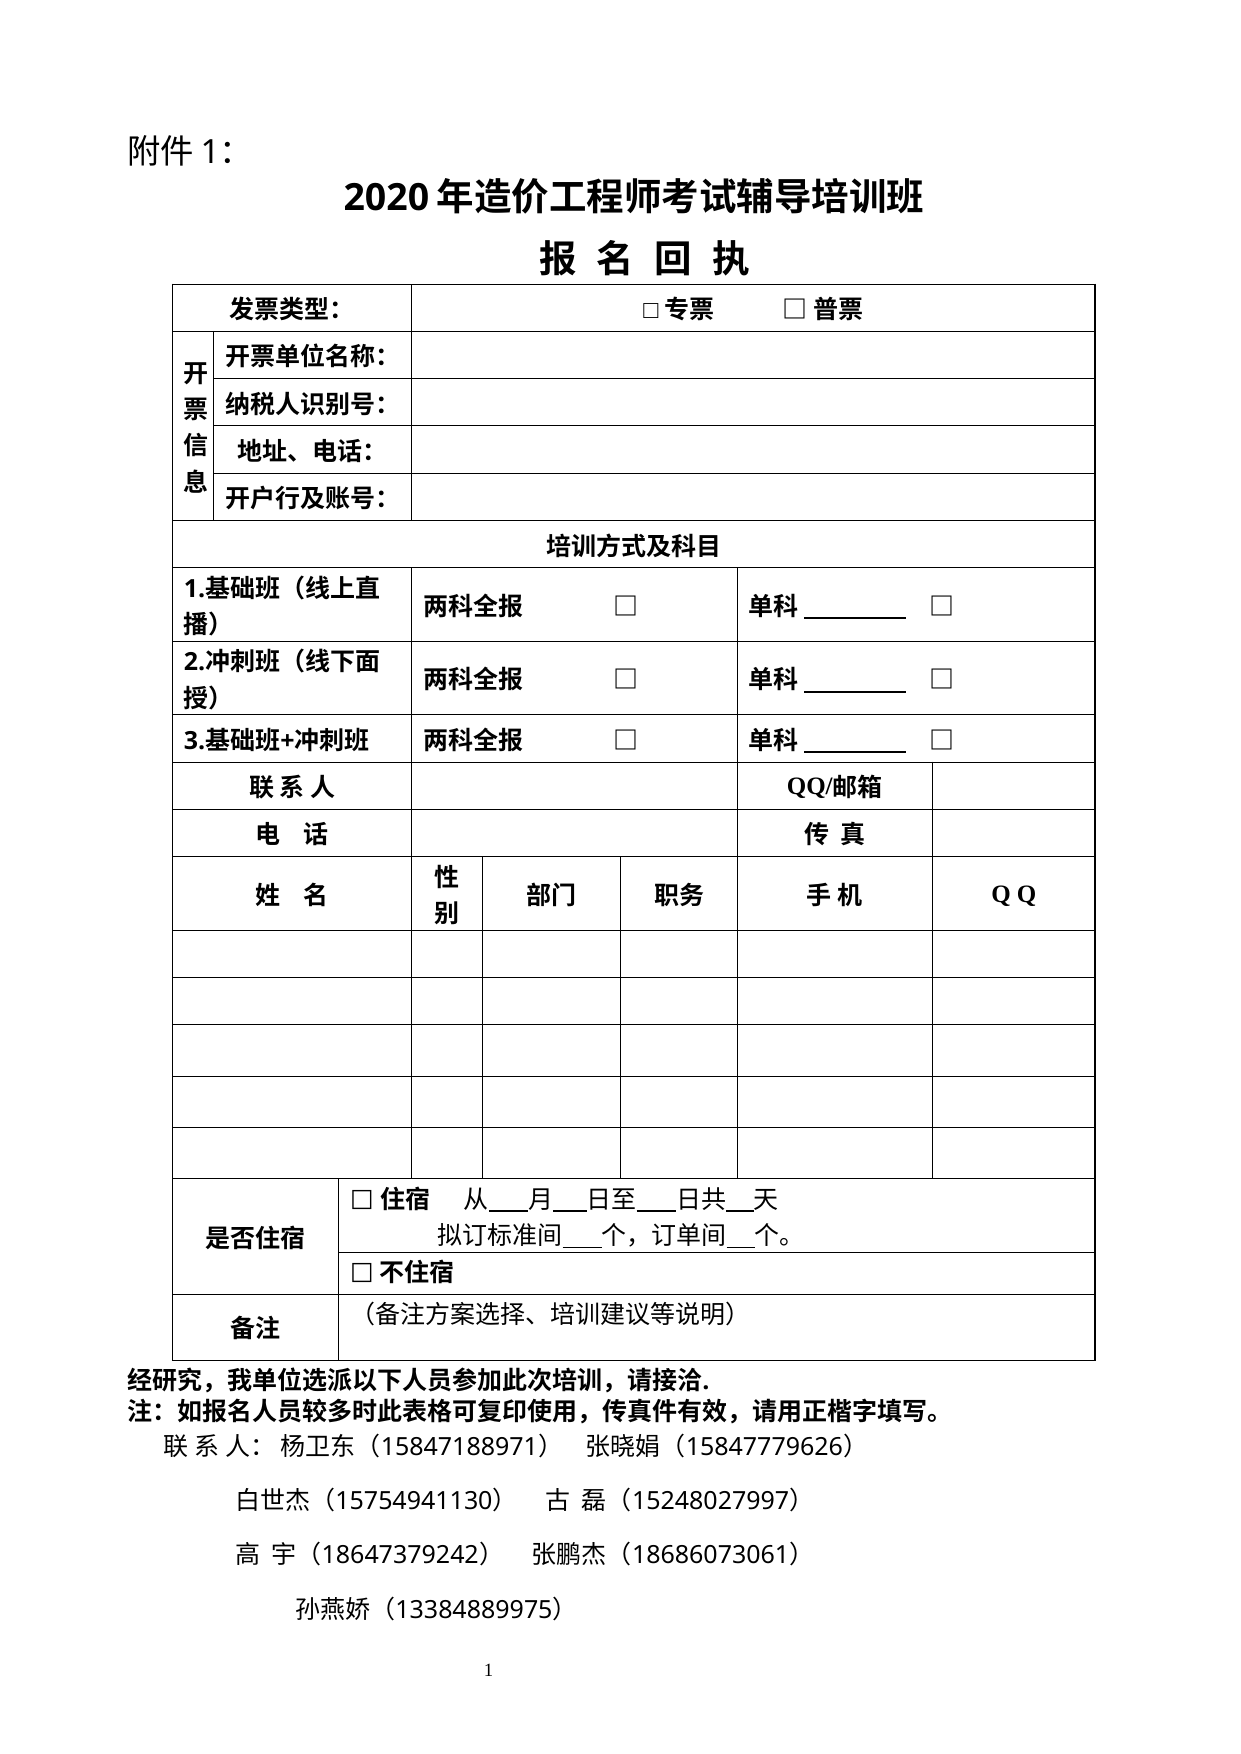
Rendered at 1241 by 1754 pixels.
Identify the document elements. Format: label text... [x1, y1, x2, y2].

table_cell [173, 978, 411, 1024]
table_cell [173, 1128, 411, 1178]
table_cell 1.基础班（线上直播） [173, 568, 411, 641]
table_cell 开票单位名称： [214, 332, 411, 378]
table_cell 职务 [621, 857, 737, 930]
table_cell [412, 931, 482, 977]
table_cell [483, 1077, 620, 1127]
table_cell [621, 1025, 737, 1076]
table_cell [738, 931, 932, 977]
table_cell 开户行及账号： [214, 474, 411, 520]
table_cell [933, 1025, 1094, 1076]
table_cell [738, 1025, 932, 1076]
table_cell [412, 1077, 482, 1127]
table_cell [738, 978, 932, 1024]
table_cell [738, 1077, 932, 1127]
table_cell [412, 426, 1094, 473]
table_cell [483, 978, 620, 1024]
table_cell [933, 931, 1094, 977]
table_cell [933, 1077, 1094, 1127]
text 孙燕娇（13384889975） [127, 1589, 1140, 1625]
table_cell 单科 □ [738, 715, 1094, 762]
table_cell 开票信息 [173, 332, 213, 520]
table_cell [738, 1128, 932, 1178]
table_cell 是否住宿 [173, 1179, 338, 1293]
table_cell 地址、电话： [214, 426, 411, 473]
table_cell [412, 978, 482, 1024]
text 报 名 回 执 [127, 229, 1140, 283]
table_cell [173, 1077, 411, 1127]
table_cell [483, 1025, 620, 1076]
table_cell [933, 763, 1094, 809]
table_cell [173, 931, 411, 977]
table_cell [621, 978, 737, 1024]
table_cell [412, 474, 1094, 520]
table_cell 联 系 人 [173, 763, 411, 809]
table_cell 性别 [412, 857, 482, 930]
table_cell QQ/邮箱 [738, 763, 932, 809]
table_cell Q Q [933, 857, 1094, 930]
text 注：如报名人员较多时此表格可复印使用，传真件有效，请用正楷字填写。 [127, 1397, 1140, 1426]
list 2020年造价工程师考试辅导培训班 [127, 173, 1140, 219]
table_cell 电 话 [173, 810, 411, 856]
table_cell 备注 [173, 1295, 338, 1359]
table_cell 两科全报 □ [412, 642, 737, 714]
text 经研究，我单位选派以下人员参加此次培训，请接洽. [127, 1361, 1140, 1397]
text 白世杰（15754941130） 古 磊（15248027997） [127, 1480, 1140, 1517]
table_cell 两科全报 □ [412, 715, 737, 762]
table_cell 纳税人识别号： [214, 379, 411, 425]
table_cell [621, 931, 737, 977]
table_cell [621, 1128, 737, 1178]
text 高 宇（18647379242） 张鹏杰（18686073061） [127, 1535, 1140, 1571]
table_cell 培训方式及科目 [173, 521, 1094, 567]
table_cell 部门 [483, 857, 620, 930]
table_cell [933, 978, 1094, 1024]
table_cell [412, 810, 737, 856]
table_cell □ 不住宿 [339, 1253, 1094, 1293]
table_cell □ 住宿 从 月 日至 日共 天 拟订标准间 个，订单间 个。 [339, 1179, 1094, 1252]
table_cell 3.基础班+冲刺班 [173, 715, 411, 762]
table_cell [412, 332, 1094, 378]
table_cell [483, 1128, 620, 1178]
table_cell 单科 □ [738, 642, 1094, 714]
table_cell 手 机 [738, 857, 932, 930]
table_cell 两科全报 □ [412, 568, 737, 641]
table_cell [412, 1025, 482, 1076]
table_cell [412, 1128, 482, 1178]
table_cell [621, 1077, 737, 1127]
table_cell [412, 763, 737, 809]
text 联 系 人： 杨卫东（15847188971） 张晓娟（15847779626） [127, 1426, 1140, 1462]
table_cell [933, 1128, 1094, 1178]
table_cell 2.冲刺班（线下面授） [173, 642, 411, 714]
list 附件1： [127, 125, 1140, 173]
table_cell [483, 931, 620, 977]
table_cell [173, 1025, 411, 1076]
table_header □ 专票 □ 普票 [412, 285, 1094, 331]
table_cell 传 真 [738, 810, 932, 856]
table_cell 姓 名 [173, 857, 411, 930]
table_cell [933, 810, 1094, 856]
table_cell 单科 □ [738, 568, 1094, 641]
table_header 发票类型： [173, 285, 411, 331]
table_cell [412, 379, 1094, 425]
table_cell （备注方案选择、培训建议等说明） [339, 1295, 1094, 1359]
